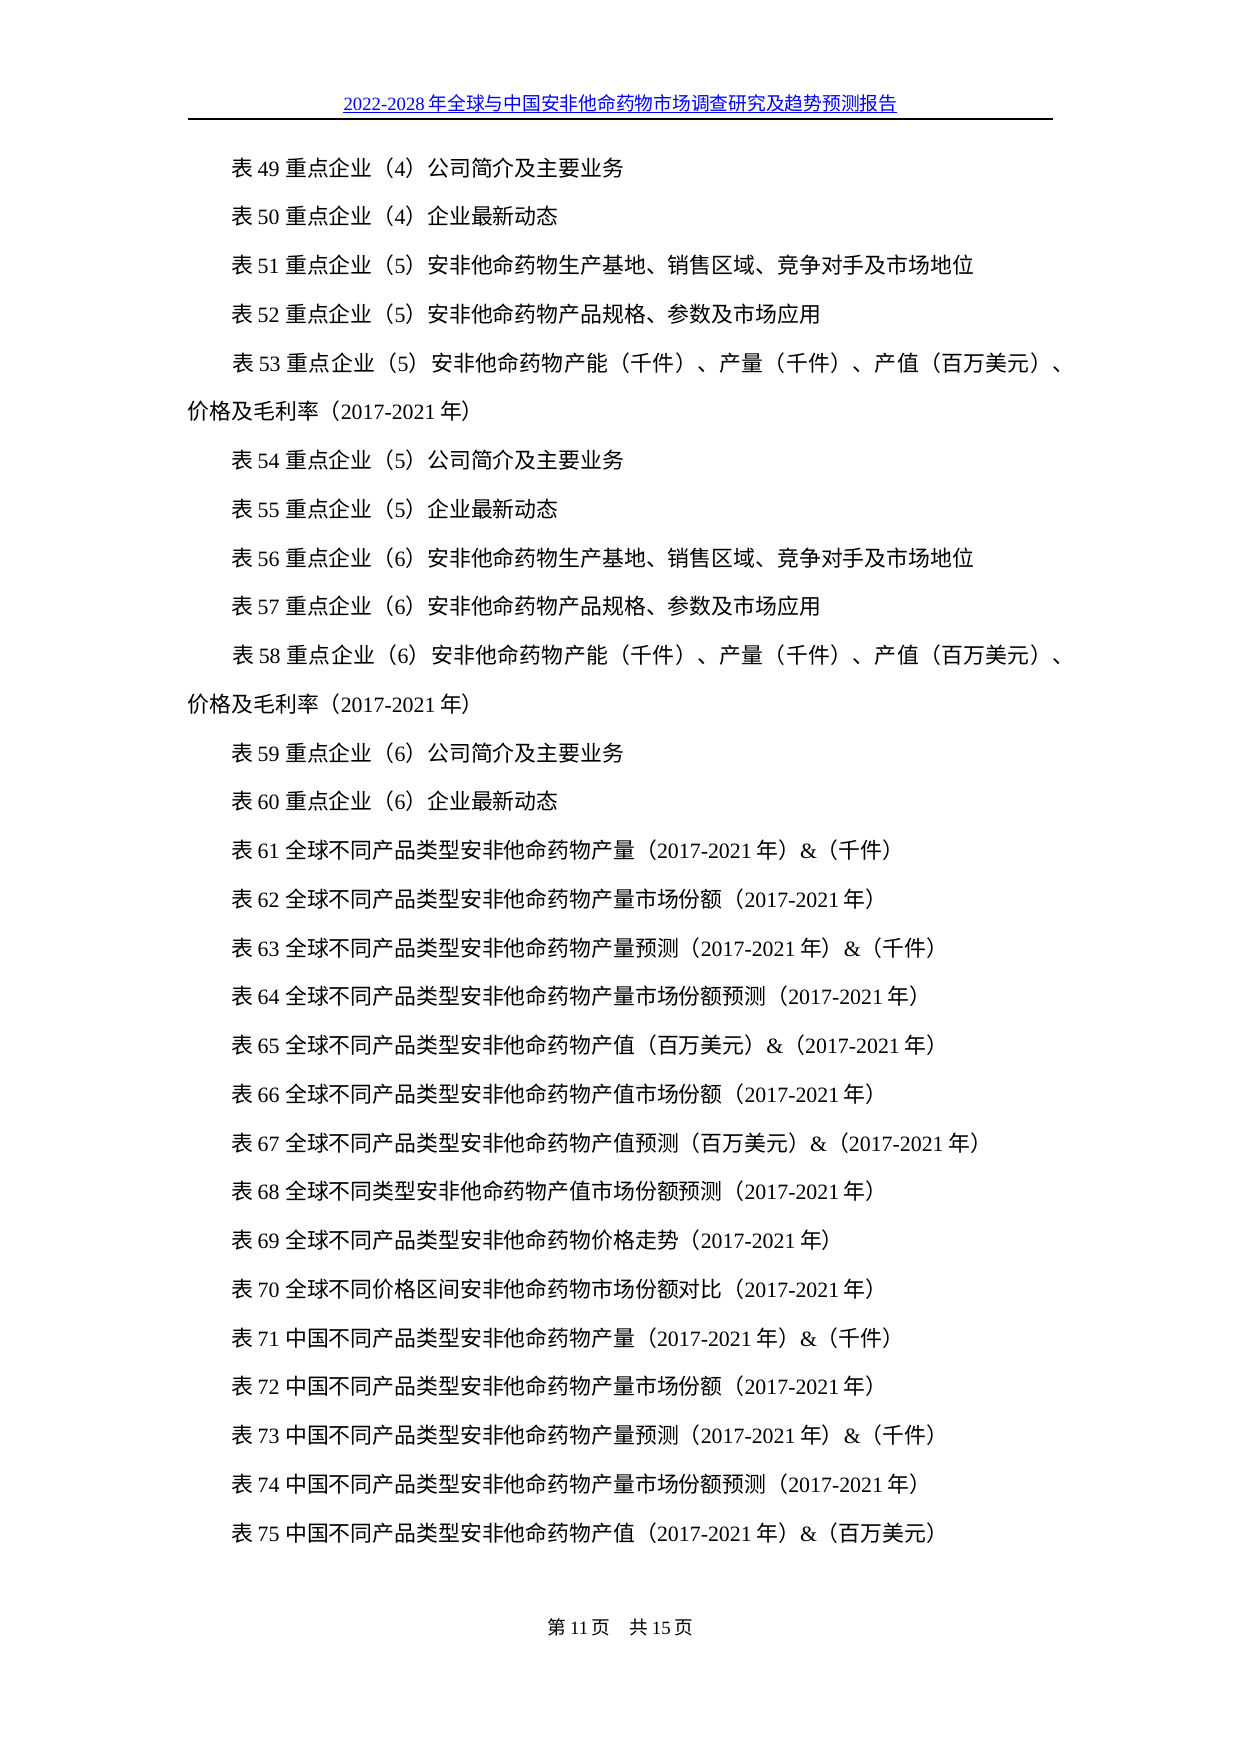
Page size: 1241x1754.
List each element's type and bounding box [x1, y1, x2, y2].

text [187, 150, 1053, 1548]
